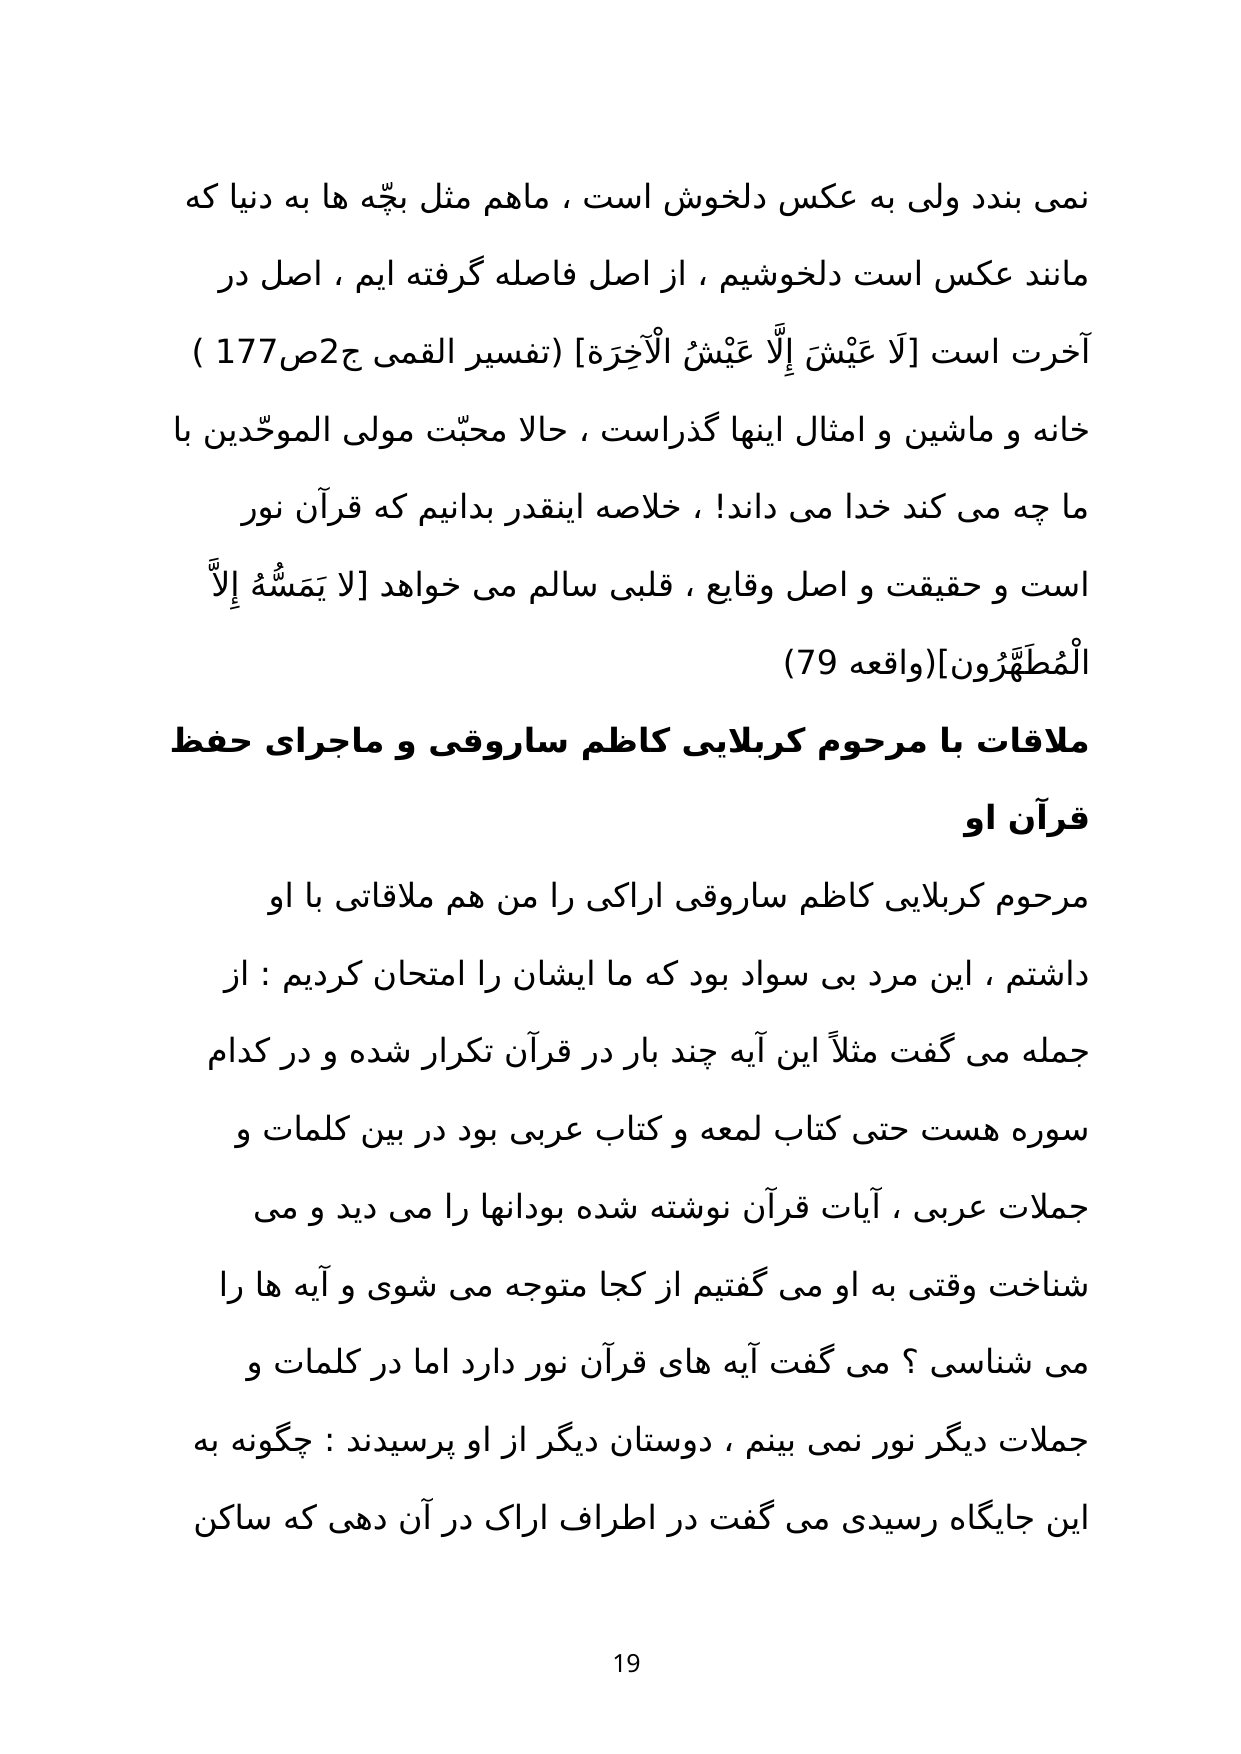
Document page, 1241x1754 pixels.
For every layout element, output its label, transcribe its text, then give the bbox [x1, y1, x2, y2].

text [162, 177, 1090, 682]
text ملاقات با مرحوم کربلایی کاظم ساروقی و ماجرای حفظ قرآن او [162, 721, 1090, 838]
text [162, 877, 1090, 1537]
